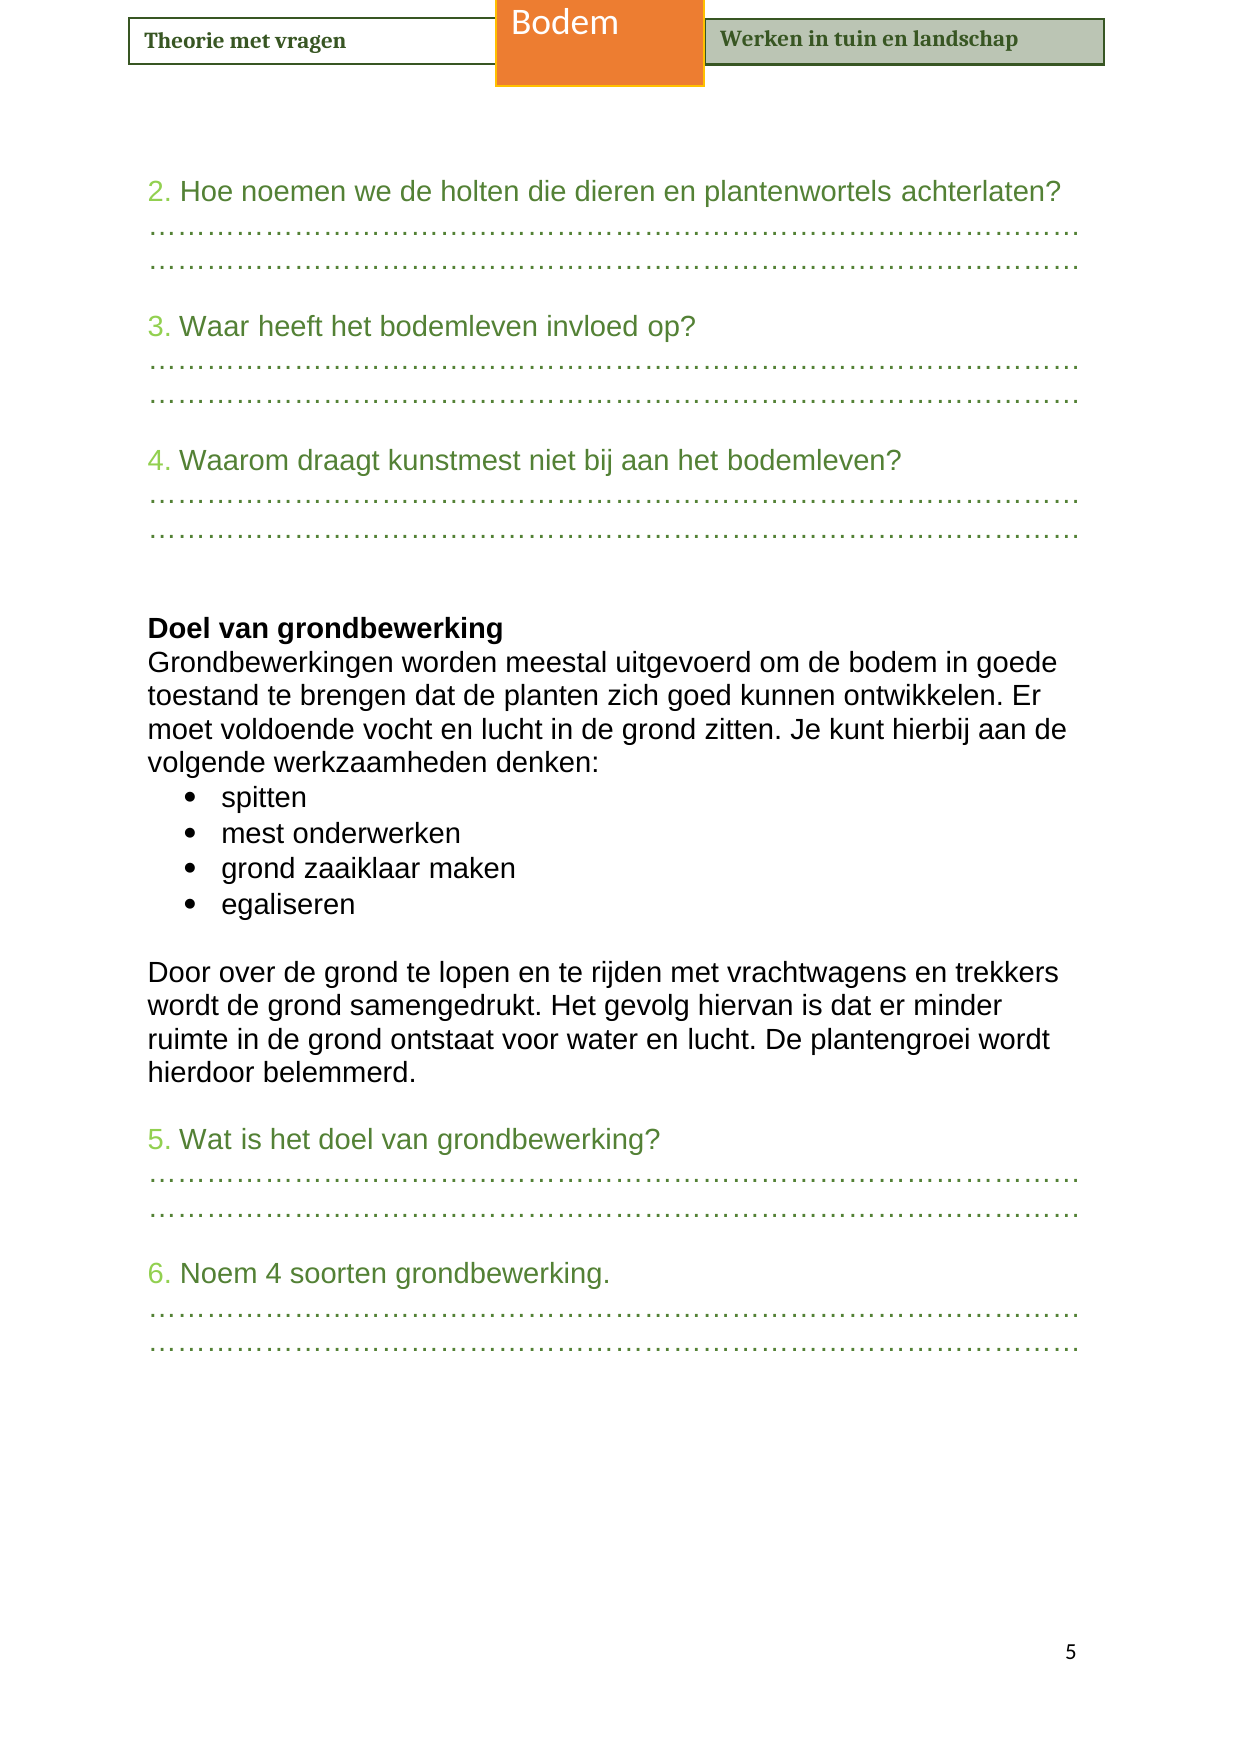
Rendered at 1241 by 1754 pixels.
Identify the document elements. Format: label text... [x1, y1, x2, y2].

list Hoe noemen we de holten die dieren en plantenwortels achterlaten? [147, 175, 1163, 208]
list Noem 4 soorten grondbewerking. [147, 1257, 1163, 1291]
text …………………………………………………………………………………… [147, 376, 1163, 410]
list grond zaaiklaar maken [185, 850, 1163, 886]
text …………………………………………………………………………………… [147, 477, 1163, 511]
text …………………………………………………………………………………… [147, 1324, 1163, 1358]
list Wat is het doel van grondbewerking? [147, 1122, 1163, 1156]
text …………………………………………………………………………………… [147, 511, 1163, 544]
text Grondbewerkingen worden meestal uitgevoerd om de bodem in goede toestand te brengen dat de planten zich goed kunnen ontwikkelen. Er moet voldoende vocht en lucht in de grond zitten. Je kunt hierbij aan de volgende werkzaamheden denken: [147, 644, 1070, 779]
list spitten [185, 779, 1163, 815]
text …………………………………………………………………………………… [147, 1189, 1163, 1223]
text Door over de grond te lopen en te rijden met vrachtwagens en trekkers wordt de grond samengedrukt. Het gevolg hiervan is dat er minder ruimte in de grond ontstaat voor water en lucht. De plantengroei wordt hierdoor belemmerd. [147, 955, 1070, 1089]
text …………………………………………………………………………………… [147, 1156, 1163, 1189]
subtitle Doel van grondbewerking [147, 611, 1163, 644]
text …………………………………………………………………………………… [147, 343, 1163, 376]
list mest onderwerken [185, 815, 1163, 850]
list Waarom draagt kunstmest niet bij aan het bodemleven? [147, 443, 1163, 477]
list Waar heeft het bodemleven invloed op? [147, 309, 1163, 343]
list egaliseren [185, 886, 1163, 921]
text …………………………………………………………………………………… [147, 1291, 1163, 1324]
text …………………………………………………………………………………… [147, 242, 1163, 276]
text …………………………………………………………………………………… [147, 208, 1163, 242]
